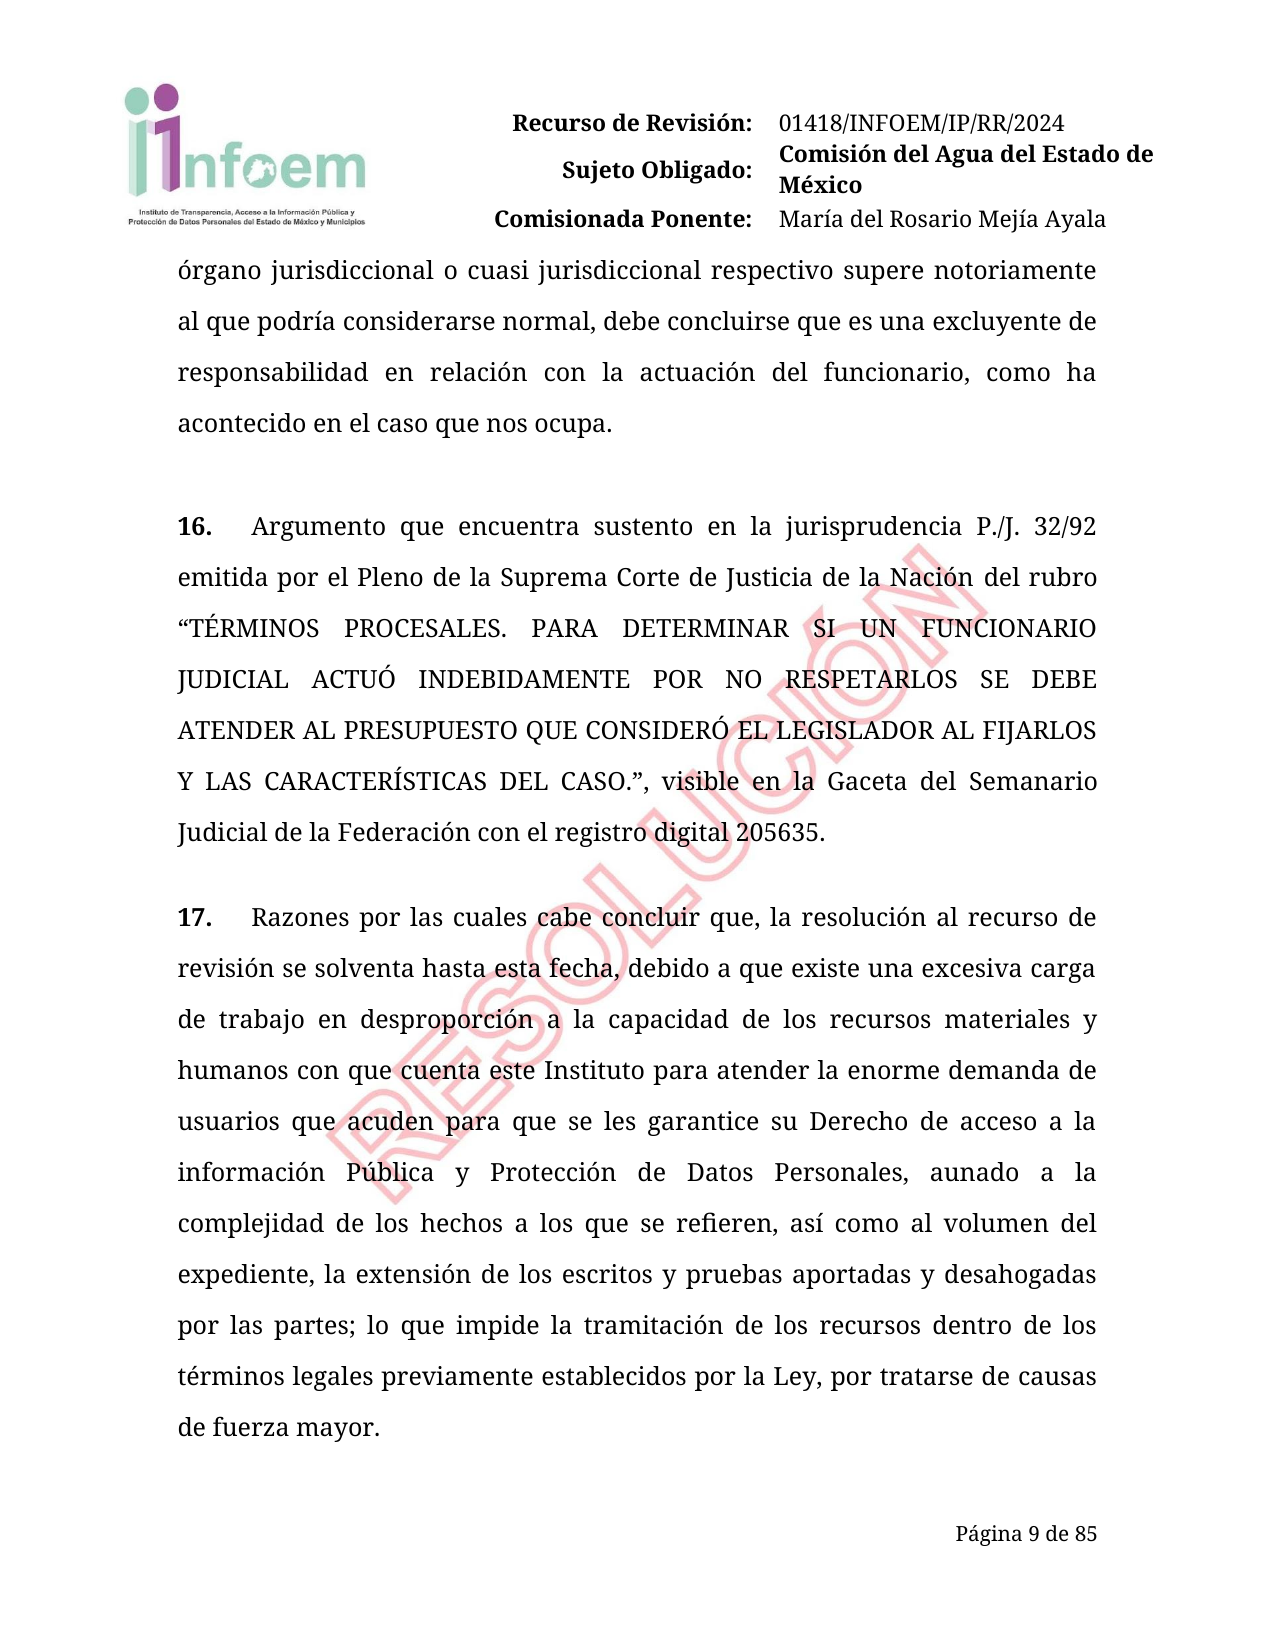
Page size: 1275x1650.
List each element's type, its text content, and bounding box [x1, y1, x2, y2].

list Argumento que encuentra sustento en la jurisprudencia P./J. 32/92 emitida por el Pleno de la Suprema Corte de Justicia de la Nación del rubro “TÉRMINOS PROCESALES. PARA DETERMINAR SI UN FUNCIONARIO JUDICIAL ACTUÓ INDEBIDAMENTE POR NO RESPETARLOS SE DEBE ATENDER AL PRESUPUESTO QUE CONSIDERÓ EL LEGISLADOR AL FIJARLOS Y LAS CARACTERÍSTICAS DEL CASO.”, visible en la Gaceta del Semanario Judicial de la Federación con el registro digital 205635. [177, 508, 1098, 848]
picture [5, 23, 1275, 1650]
list Razones por las cuales cabe concluir que, la resolución al recurso de revisión se solventa hasta esta fecha, debido a que existe una excesiva carga de trabajo en desproporción a la capacidad de los recursos materiales y humanos con que cuenta este Instituto para atender la enorme demanda de usuarios que acuden para que se les garantice su Derecho de acceso a la información Pública y Protección de Datos Personales, aunado a la complejidad de los hechos a los que se refieren, así como al volumen del expediente, la extensión de los escritos y pruebas aportadas y desahogadas por las partes; lo que impide la tramitación de los recursos dentro de los términos legales previamente establecidos por la Ley, por tratarse de causas de fuerza mayor. [177, 899, 1098, 1444]
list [177, 253, 1098, 440]
